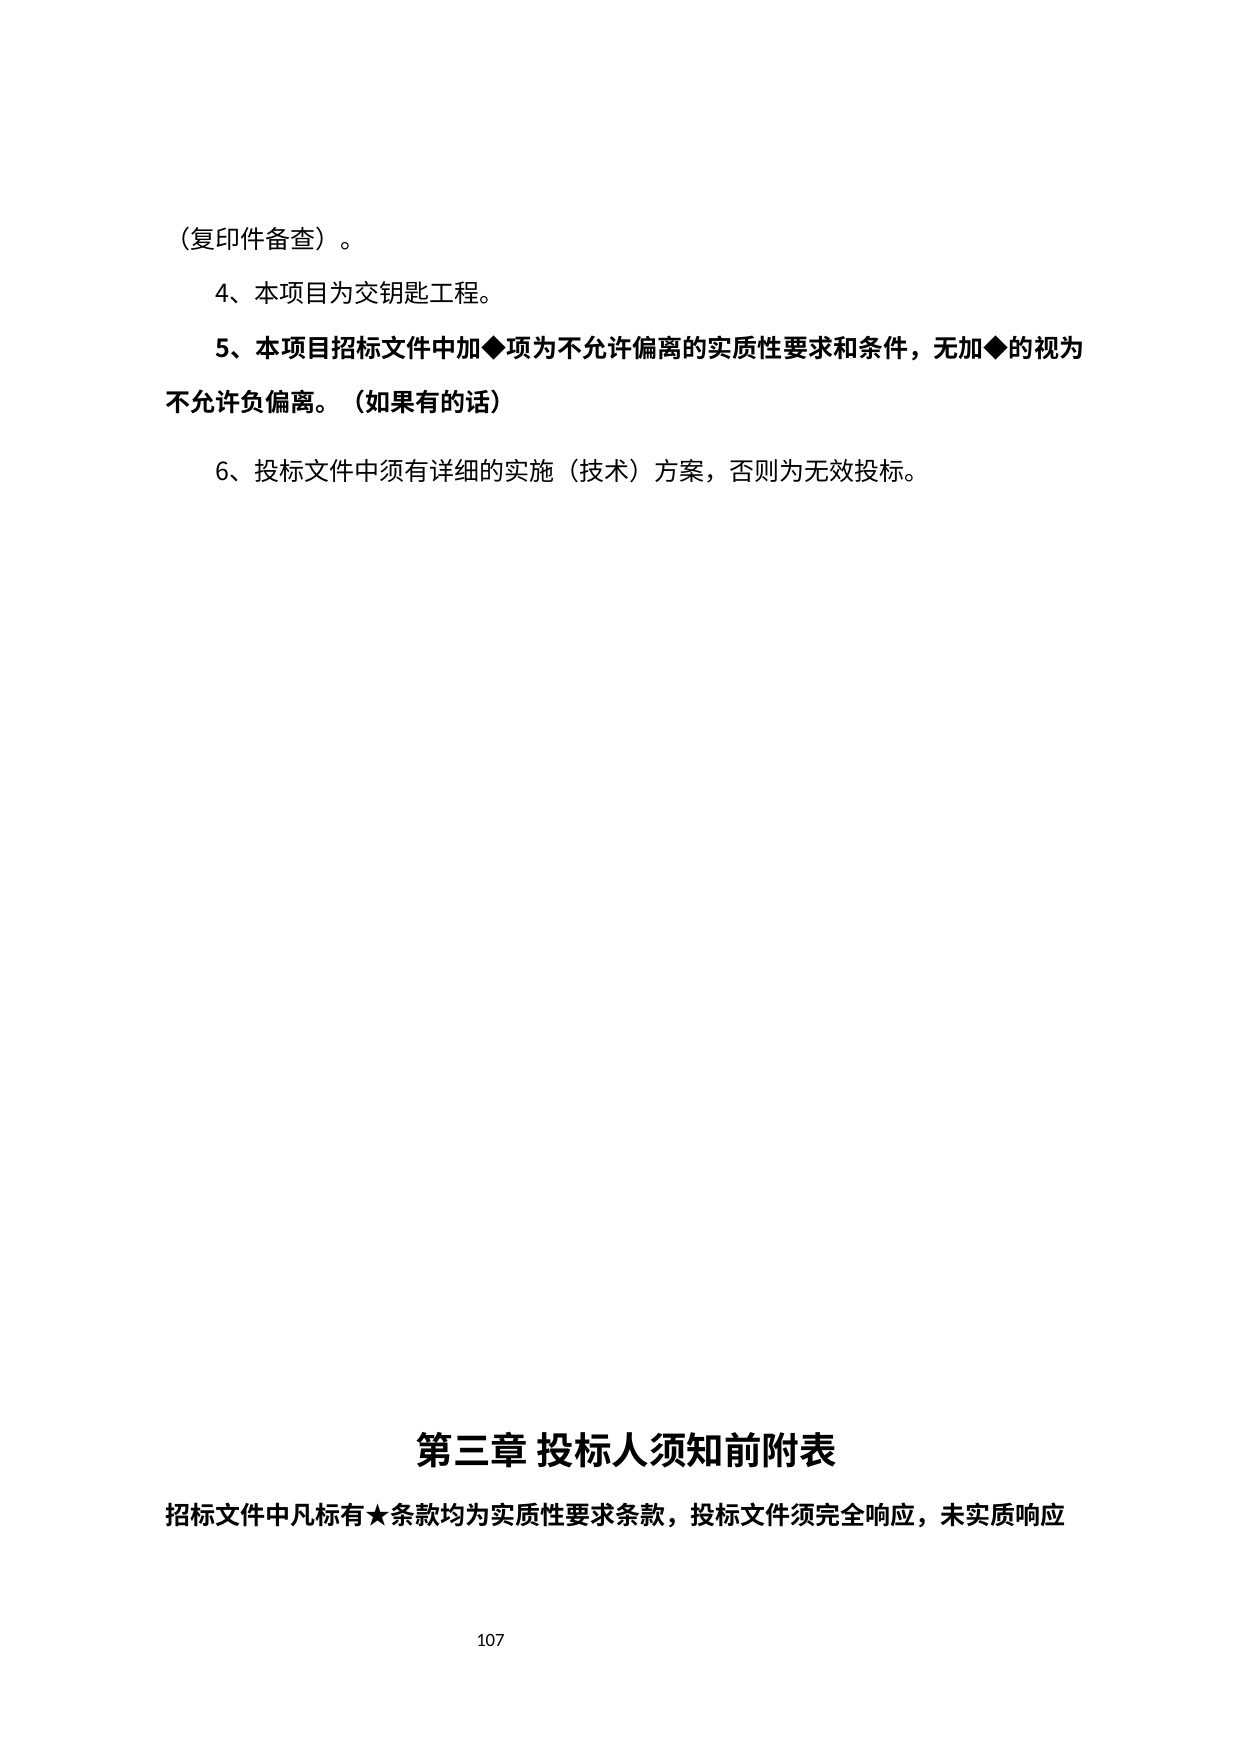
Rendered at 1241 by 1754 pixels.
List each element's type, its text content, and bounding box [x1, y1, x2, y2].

text 6、投标文件中须有详细的实施（技术）方案，否则为无效投标。 [165, 437, 1087, 502]
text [165, 1481, 1088, 1546]
text 5、本项目招标文件中加◆项为不允许偏离的实质性要求和条件，无加◆的视为不允许负偏离。（如果有的话） [165, 328, 1087, 419]
text 4、本项目为交钥匙工程。 [165, 274, 1087, 310]
text 第三章 投标人须知前附表 [165, 1416, 1087, 1481]
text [165, 219, 1087, 256]
